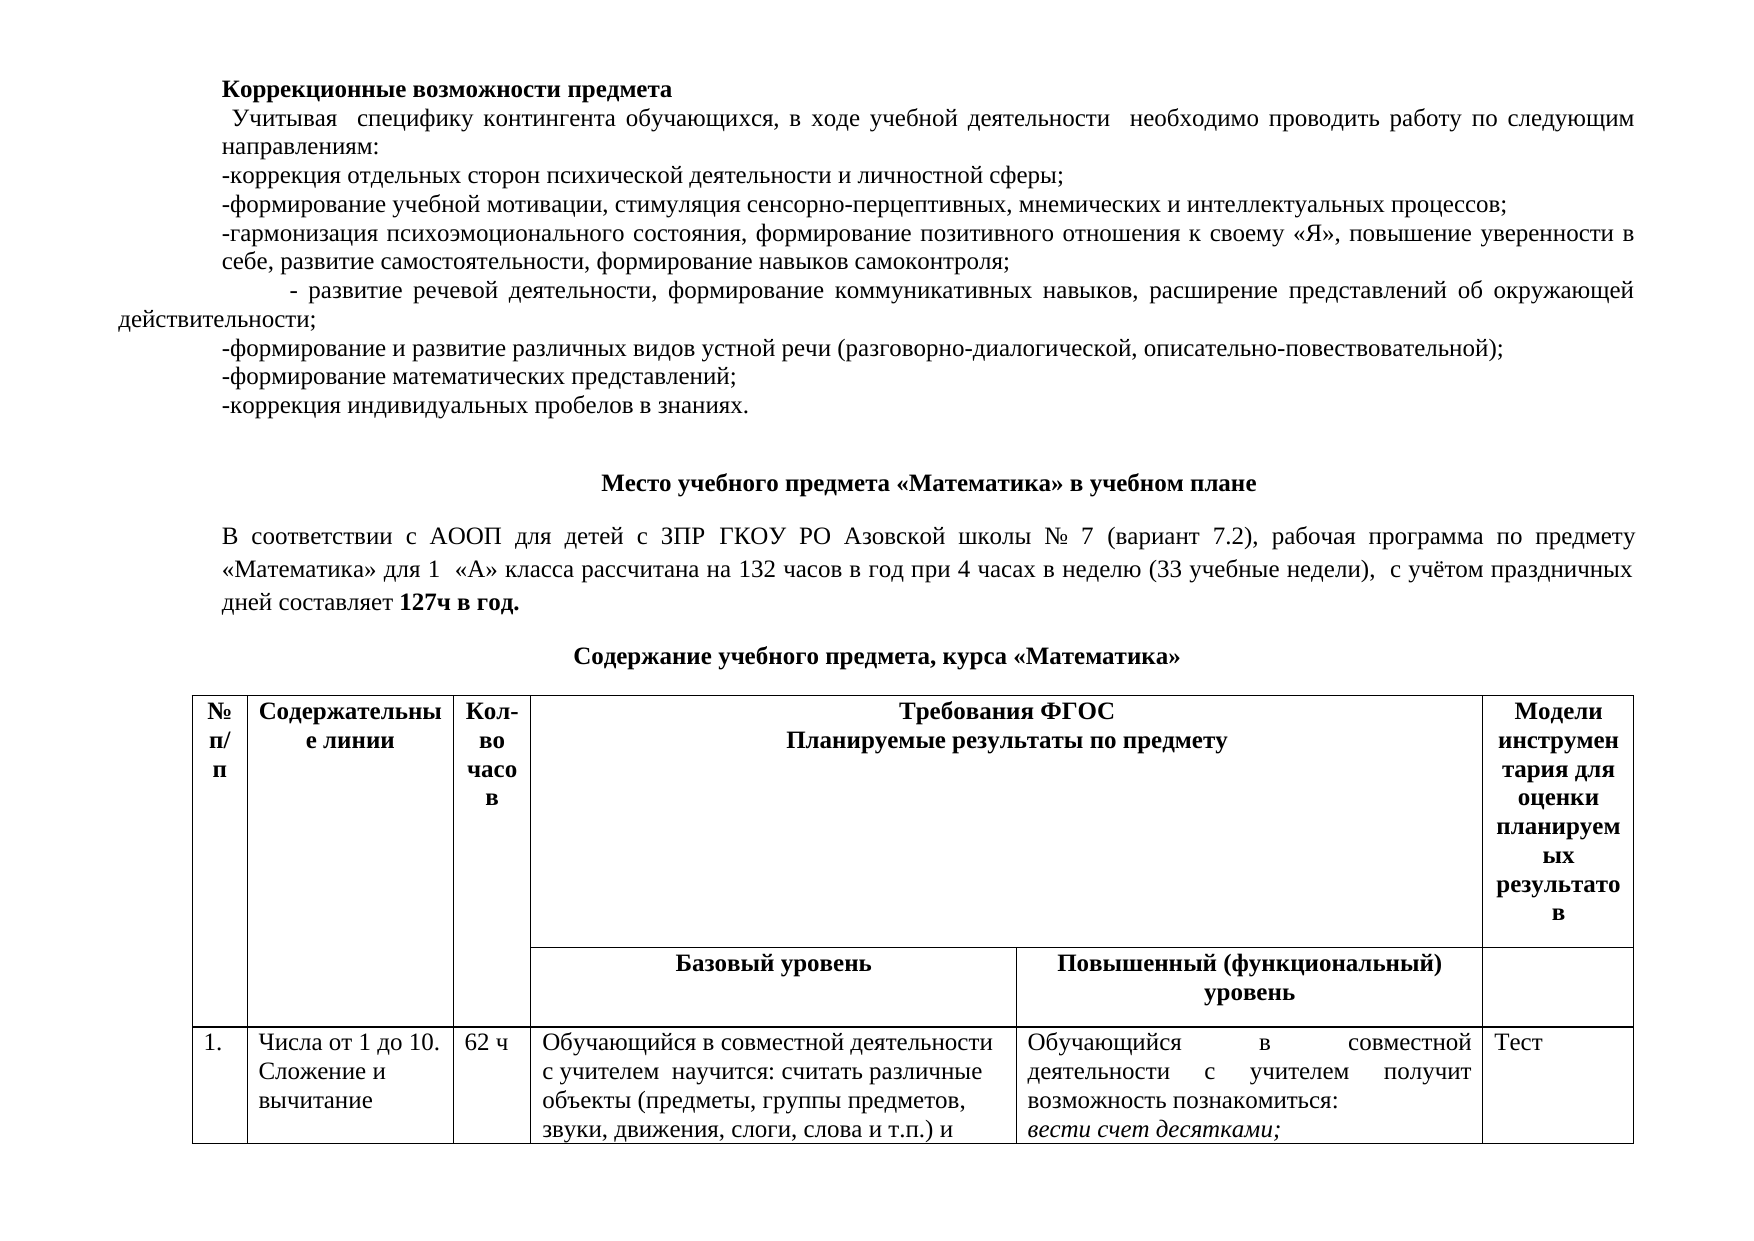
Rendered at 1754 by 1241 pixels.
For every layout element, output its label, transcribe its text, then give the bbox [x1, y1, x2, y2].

table_header Содержательные линии [248, 696, 453, 1026]
table_cell 62 ч [454, 1028, 530, 1142]
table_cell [1017, 1028, 1482, 1142]
table_header № п/п [193, 696, 247, 1026]
text -формирование математических представлений; [222, 361, 1636, 390]
text Коррекционные возможности предмета [222, 74, 1636, 103]
text Место учебного предмета «Математика» в учебном плане [222, 468, 1636, 496]
table_header Требования ФГОС Планируемые результаты по предмету [531, 696, 1482, 947]
text - развитие речевой деятельности, формирование коммуникативных навыков, расширение представлений об окружающей действительности; [118, 275, 1636, 333]
text -гармонизация психоэмоционального состояния, формирование позитивного отношения к своему «Я», повышение уверенности в себе, развитие самостоятельности, формирование навыков самоконтроля; [222, 218, 1636, 275]
table_header Модели инструментария для оценки планируемых результатов [1483, 696, 1633, 947]
table_cell Базовый уровень [531, 948, 1016, 1026]
table_cell 1. [193, 1028, 247, 1142]
table_cell Повышенный (функциональный) уровень [1017, 948, 1482, 1026]
text В соответствии с АООП для детей с ЗПР ГКОУ РО Азовской школы № 7 (вариант 7.2), рабочая программа по предмету «Математика» для 1 «А» класса рассчитана на 132 часов в год при 4 часах в неделю (33 учебные недели), с учётом праздничных дней составляет 127ч в год. [222, 521, 1636, 616]
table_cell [248, 1028, 453, 1142]
text -коррекция индивидуальных пробелов в знаниях. [222, 390, 1636, 419]
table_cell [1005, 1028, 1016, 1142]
text -коррекция отдельных сторон психической деятельности и личностной сферы; [222, 160, 1636, 189]
text -формирование и развитие различных видов устной речи (разговорно-диалогической, описательно-повествовательной); [222, 333, 1636, 361]
text Содержание учебного предмета, курса «Математика» [118, 641, 1636, 670]
table_header Кол-во часов [454, 696, 530, 1026]
text Учитывая специфику контингента обучающихся, в ходе учебной деятельности необходимо проводить работу по следующим направлениям: [222, 103, 1636, 160]
table_cell [1483, 948, 1633, 1026]
table_cell Тест [1483, 1028, 1633, 1142]
text -формирование учебной мотивации, стимуляция сенсорно-перцептивных, мнемических и интеллектуальных процессов; [222, 189, 1636, 218]
